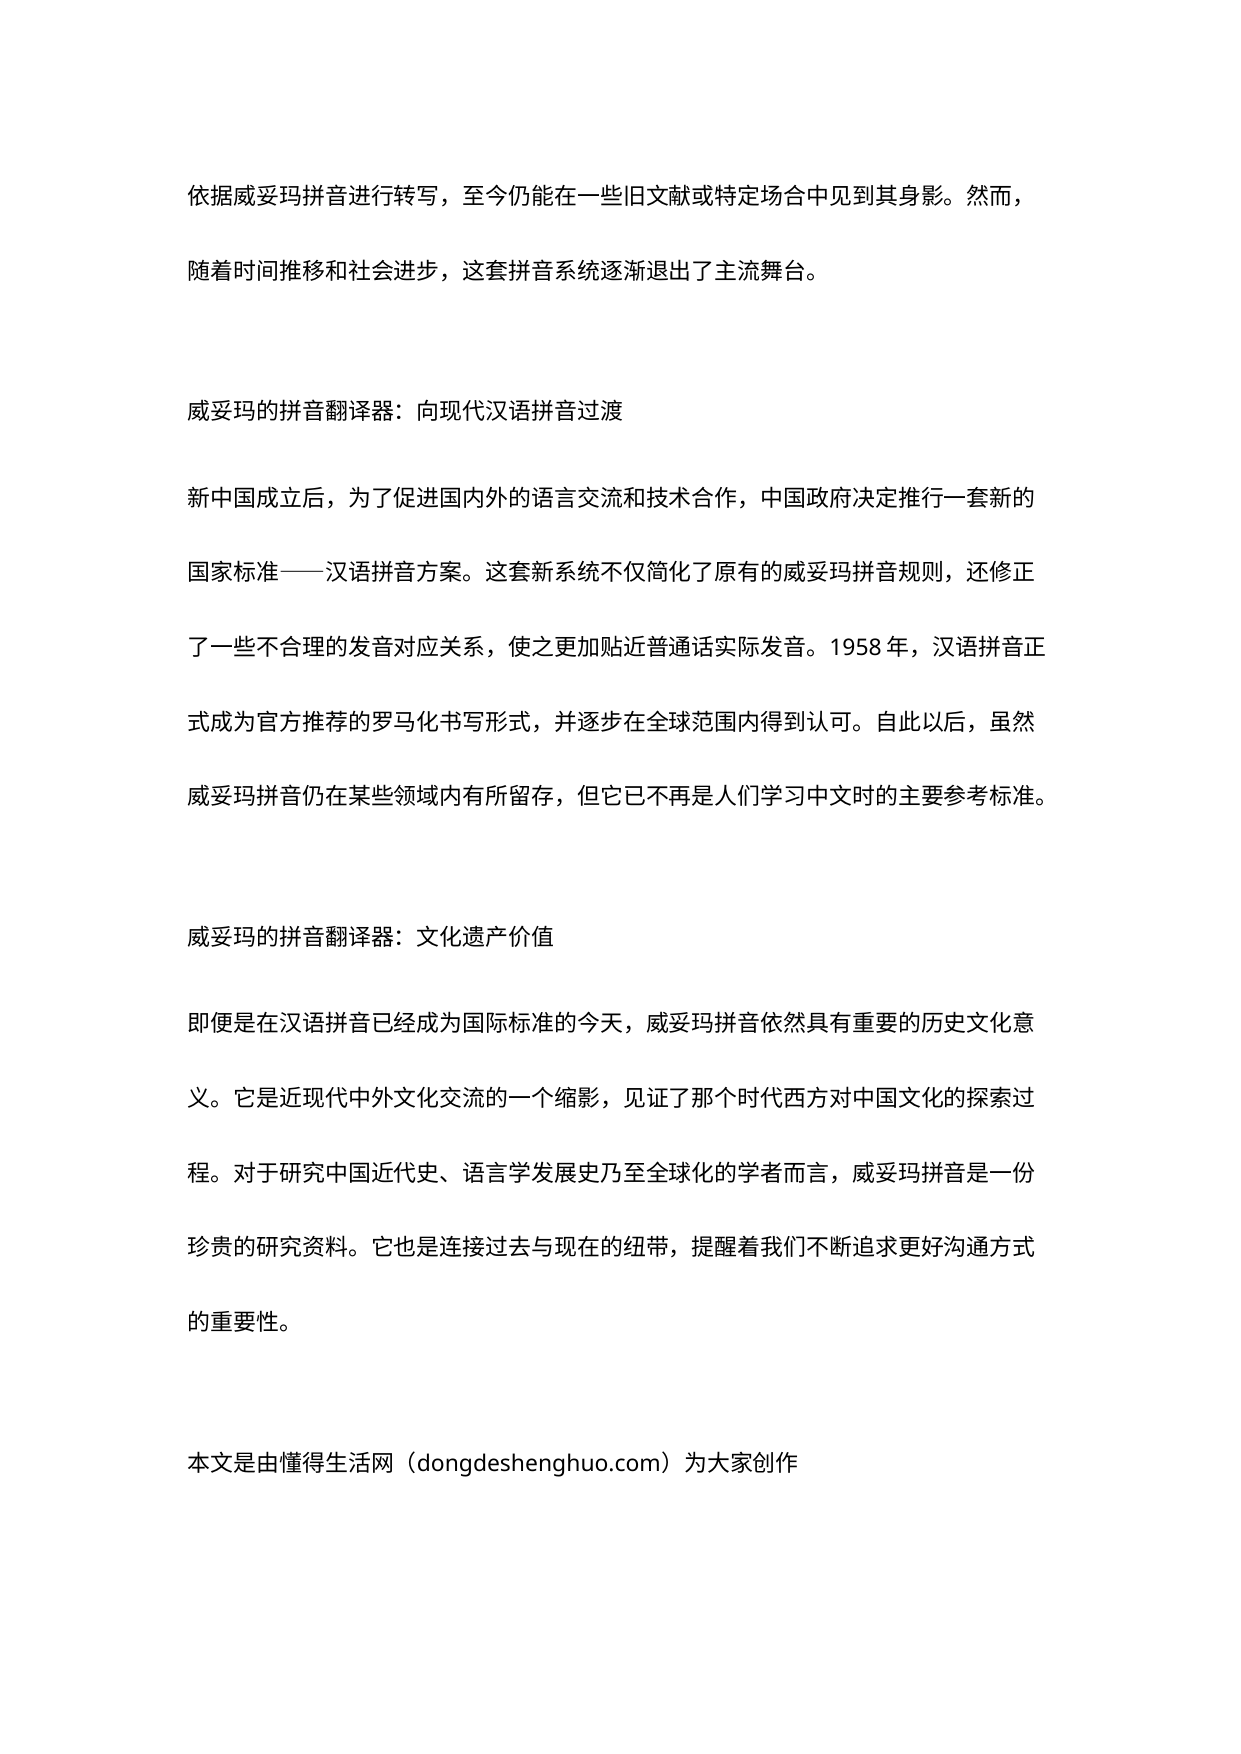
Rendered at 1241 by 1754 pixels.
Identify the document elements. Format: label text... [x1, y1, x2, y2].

text 威妥玛的拼音翻译器：文化遗产价值 [187, 903, 1053, 968]
text 新中国成立后，为了促进国内外的语言交流和技术合作，中国政府决定推行一套新的国家标准——汉语拼音方案。这套新系统不仅简化了原有的威妥玛拼音规则，还修正了一些不合理的发音对应关系，使之更加贴近普通话实际发音。1958年，汉语拼音正式成为官方推荐的罗马化书写形式，并逐步在全球范围内得到认可。自此以后，虽然威妥玛拼音仍在某些领域内有所留存，但它已不再是人们学习中文时的主要参考标准。 [187, 464, 1053, 827]
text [187, 162, 1053, 302]
text 威妥玛的拼音翻译器：向现代汉语拼音过渡 [187, 377, 1053, 442]
text 本文是由懂得生活网（dongdeshenghuo.com）为大家创作 [187, 1428, 1053, 1493]
text 即便是在汉语拼音已经成为国际标准的今天，威妥玛拼音依然具有重要的历史文化意义。它是近现代中外文化交流的一个缩影，见证了那个时代西方对中国文化的探索过程。对于研究中国近代史、语言学发展史乃至全球化的学者而言，威妥玛拼音是一份珍贵的研究资料。它也是连接过去与现在的纽带，提醒着我们不断追求更好沟通方式的重要性。 [187, 989, 1053, 1353]
